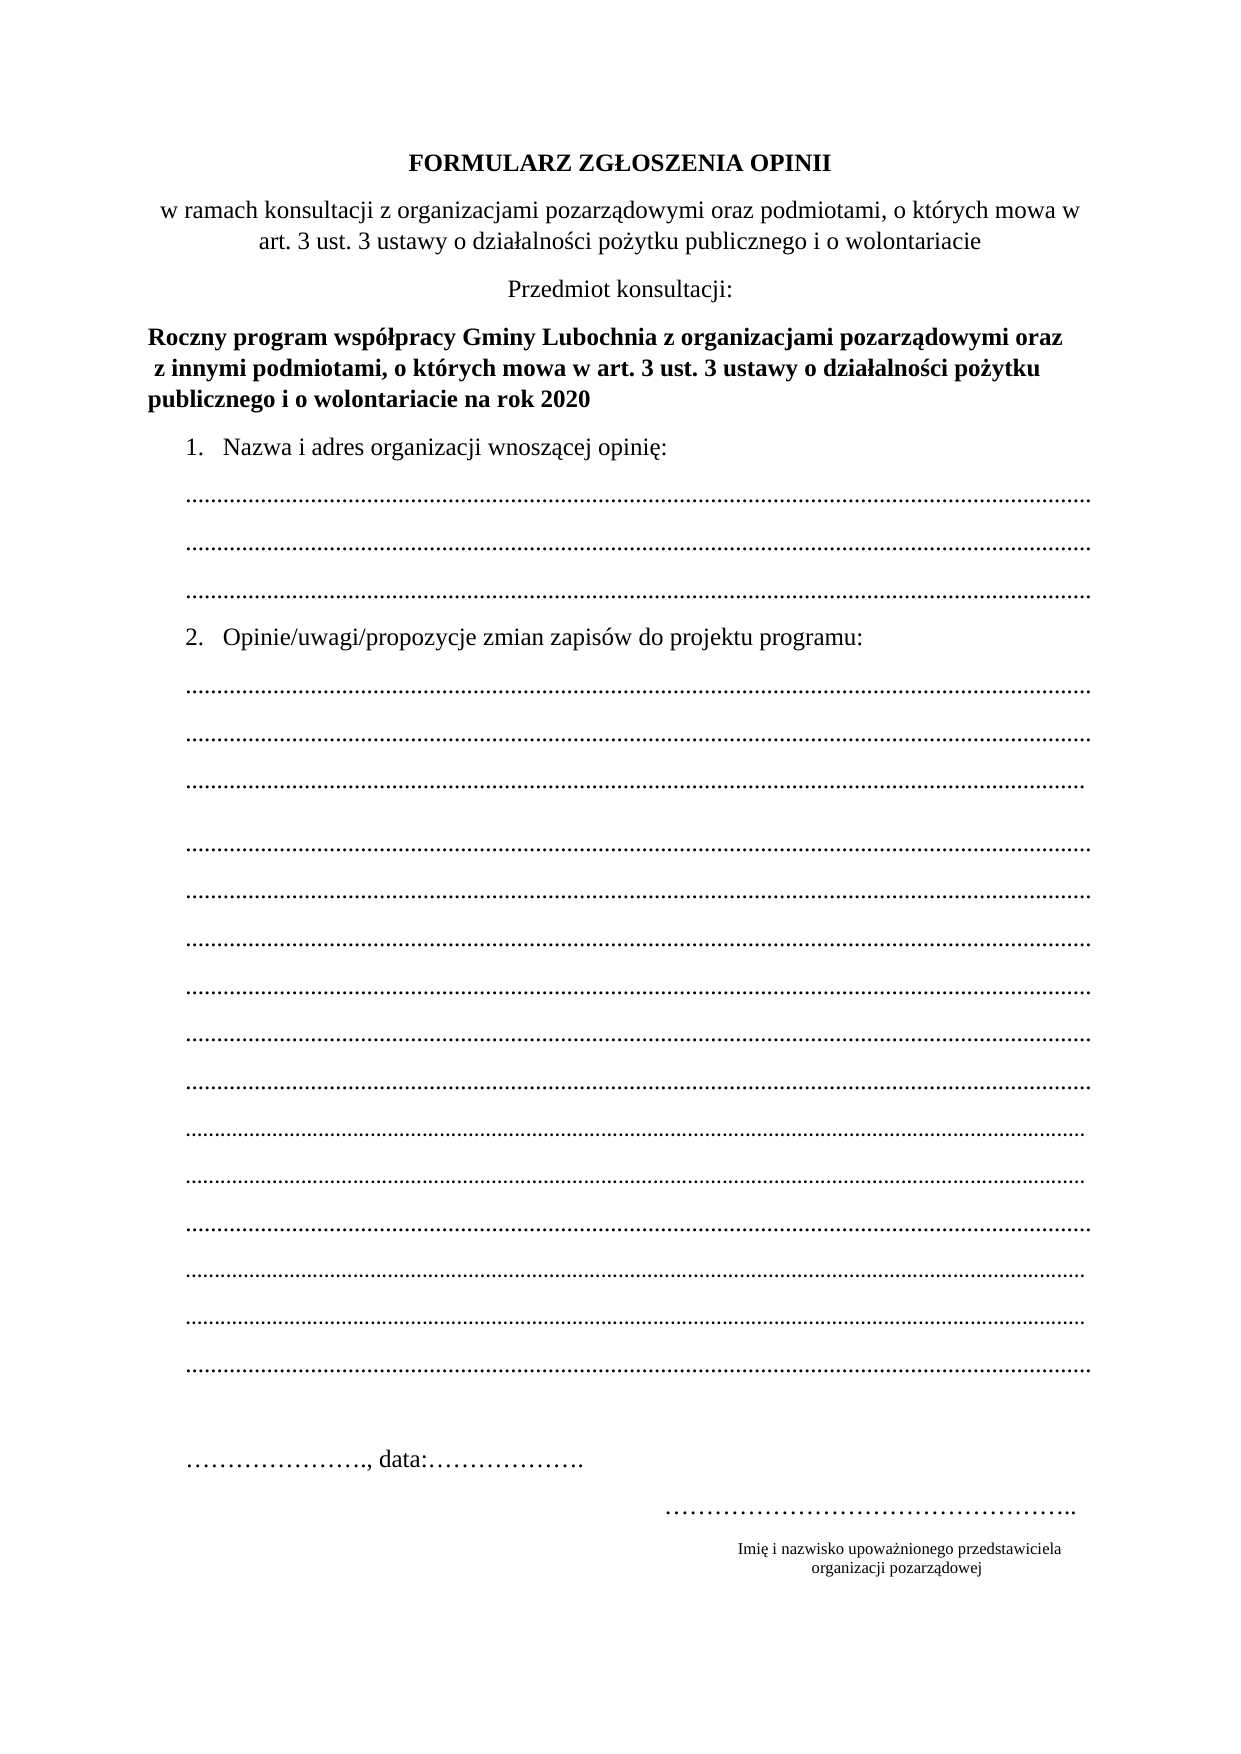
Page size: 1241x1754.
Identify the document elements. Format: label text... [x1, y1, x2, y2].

text ................................................................................................................................................. [185, 575, 1093, 603]
text ............................................................................................................................................................ [185, 1161, 1093, 1189]
text ............................................................................................................................................................ [185, 1255, 1093, 1283]
text w ramach konsultacji z organizacjami pozarządowymi oraz podmiotami, o których mowa w art. 3 ust. 3 ustawy o działalności pożytku publicznego i o wolontariacie [148, 195, 1093, 255]
text ................................................................................................................................................. [185, 1208, 1093, 1236]
text ................................................................................................................................................. [185, 875, 1093, 904]
list Opinie/uwagi/propozycje zmian zapisów do projektu programu: [185, 622, 1093, 651]
list Nazwa i adres organizacji wnoszącej opinię: [185, 432, 1093, 460]
text Imię i nazwisko upoważnionego przedstawiciela [664, 1539, 1093, 1558]
text ................................................................................................................................................. [185, 923, 1093, 952]
text ............................................................................................................................................................ [185, 1302, 1093, 1330]
text ………………………………………….. [628, 1491, 1093, 1520]
text …………………., data:………………. [185, 1444, 1093, 1472]
text ................................................................................................................................................. [185, 971, 1093, 999]
text ............................................................................................................................................................ [185, 1114, 1093, 1142]
text Przedmiot konsultacji: [148, 274, 1093, 303]
text ................................................................................................................................................. [185, 718, 1093, 747]
text organizacji pozarządowej [738, 1558, 1093, 1577]
text ................................................................................................................................................. [185, 1018, 1093, 1047]
text ................................................................................................................................................. [185, 479, 1093, 508]
text Roczny program współpracy Gminy Lubochnia z organizacjami pozarządowymi oraz z innymi podmiotami, o których mowa w art. 3 ust. 3 ustawy o działalności pożytku publicznego i o wolontariacie na rok 2020 [148, 322, 1093, 413]
text ................................................................................................................................................ ................................................................................................................................................. [185, 766, 1093, 856]
text ................................................................................................................................................. [185, 1349, 1093, 1378]
text ................................................................................................................................................. [185, 670, 1093, 699]
text ................................................................................................................................................. [185, 1066, 1093, 1095]
text ................................................................................................................................................. [185, 527, 1093, 556]
text FORMULARZ ZGŁOSZENIA OPINII [148, 148, 1093, 176]
